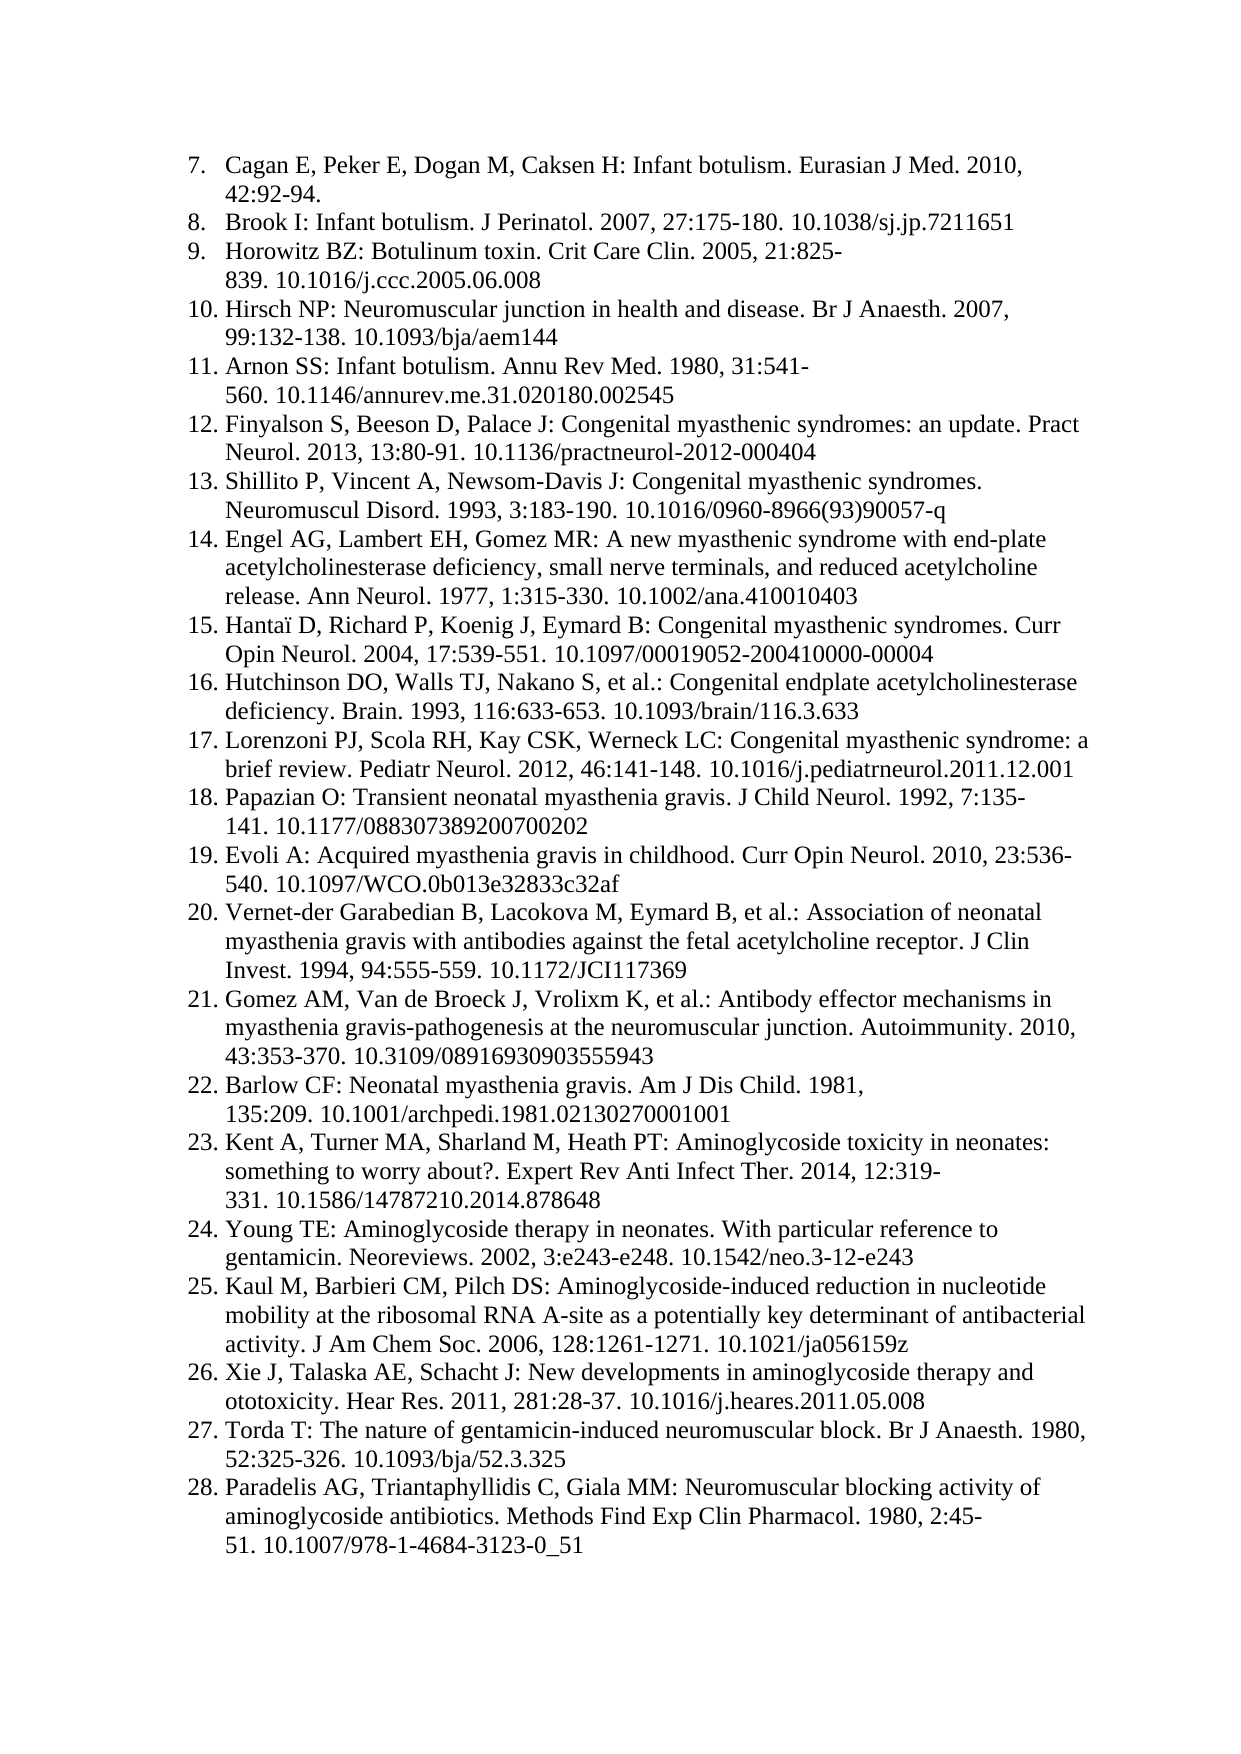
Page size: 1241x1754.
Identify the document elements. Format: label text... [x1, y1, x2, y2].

list Lorenzoni PJ, Scola RH, Kay CSK, Werneck LC: Congenital myasthenic syndrome: a brief review. Pediatr Neurol. 2012, 46:141-148. 10.1016/j.pediatrneurol.2011.12.001 [187, 725, 1090, 782]
list Engel AG, Lambert EH, Gomez MR: A new myasthenic syndrome with end-plate acetylcholinesterase deficiency, small nerve terminals, and reduced acetylcholine release. Ann Neurol. 1977, 1:315-330. 10.1002/ana.410010403 [187, 524, 1090, 610]
list Finyalson S, Beeson D, Palace J: Congenital myasthenic syndromes: an update. Pract Neurol. 2013, 13:80-91. 10.1136/practneurol-2012-000404 [187, 409, 1090, 466]
list Hutchinson DO, Walls TJ, Nakano S, et al.: Congenital endplate acetylcholinesterase deficiency. Brain. 1993, 116:633-653. 10.1093/brain/116.3.633 [187, 667, 1090, 725]
list Gomez AM, Van de Broeck J, Vrolixm K, et al.: Antibody effector mechanisms in myasthenia gravis-pathogenesis at the neuromuscular junction. Autoimmunity. 2010, 43:353-370. 10.3109/08916930903555943 [187, 984, 1090, 1070]
list Kent A, Turner MA, Sharland M, Heath PT: Aminoglycoside toxicity in neonates: something to worry about?. Expert Rev Anti Infect Ther. 2014, 12:319-331. 10.1586/14787210.2014.878648 [187, 1127, 1090, 1214]
list Horowitz BZ: Botulinum toxin. Crit Care Clin. 2005, 21:825-839. 10.1016/j.ccc.2005.06.008 [187, 236, 1090, 294]
list Paradelis AG, Triantaphyllidis C, Giala MM: Neuromuscular blocking activity of aminoglycoside antibiotics. Methods Find Exp Clin Pharmacol. 1980, 2:45-51. 10.1007/978-1-4684-3123-0_51 [187, 1472, 1090, 1559]
list Hantaï D, Richard P, Koenig J, Eymard B: Congenital myasthenic syndromes. Curr Opin Neurol. 2004, 17:539-551. 10.1097/00019052-200410000-00004 [187, 610, 1090, 667]
list Brook I: Infant botulism. J Perinatol. 2007, 27:175-180. 10.1038/sj.jp.7211651 [187, 207, 1090, 236]
list Cagan E, Peker E, Dogan M, Caksen H: Infant botulism. Eurasian J Med. 2010, 42:92-94. [187, 150, 1090, 207]
list Xie J, Talaska AE, Schacht J: New developments in aminoglycoside therapy and ototoxicity. Hear Res. 2011, 281:28-37. 10.1016/j.heares.2011.05.008 [187, 1357, 1090, 1415]
list Young TE: Aminoglycoside therapy in neonates. With particular reference to gentamicin. Neoreviews. 2002, 3:e243-e248. 10.1542/neo.3-12-e243 [187, 1214, 1090, 1271]
list Vernet-der Garabedian B, Lacokova M, Eymard B, et al.: Association of neonatal myasthenia gravis with antibodies against the fetal acetylcholine receptor. J Clin Invest. 1994, 94:555-559. 10.1172/JCI117369 [187, 897, 1090, 984]
list Hirsch NP: Neuromuscular junction in health and disease. Br J Anaesth. 2007, 99:132-138. 10.1093/bja/aem144 [187, 294, 1090, 351]
list Barlow CF: Neonatal myasthenia gravis. Am J Dis Child. 1981, 135:209. 10.1001/archpedi.1981.02130270001001 [187, 1070, 1090, 1127]
list Kaul M, Barbieri CM, Pilch DS: Aminoglycoside-induced reduction in nucleotide mobility at the ribosomal RNA A-site as a potentially key determinant of antibacterial activity. J Am Chem Soc. 2006, 128:1261-1271. 10.1021/ja056159z [187, 1271, 1090, 1357]
list Shillito P, Vincent A, Newsom-Davis J: Congenital myasthenic syndromes. Neuromuscul Disord. 1993, 3:183-190. 10.1016/0960-8966(93)90057-q [187, 466, 1090, 524]
list Torda T: The nature of gentamicin-induced neuromuscular block. Br J Anaesth. 1980, 52:325-326. 10.1093/bja/52.3.325 [187, 1415, 1090, 1472]
list Papazian O: Transient neonatal myasthenia gravis. J Child Neurol. 1992, 7:135-141. 10.1177/088307389200700202 [187, 782, 1090, 840]
list Arnon SS: Infant botulism. Annu Rev Med. 1980, 31:541-560. 10.1146/annurev.me.31.020180.002545 [187, 351, 1090, 409]
list Evoli A: Acquired myasthenia gravis in childhood. Curr Opin Neurol. 2010, 23:536-540. 10.1097/WCO.0b013e32833c32af [187, 840, 1090, 897]
